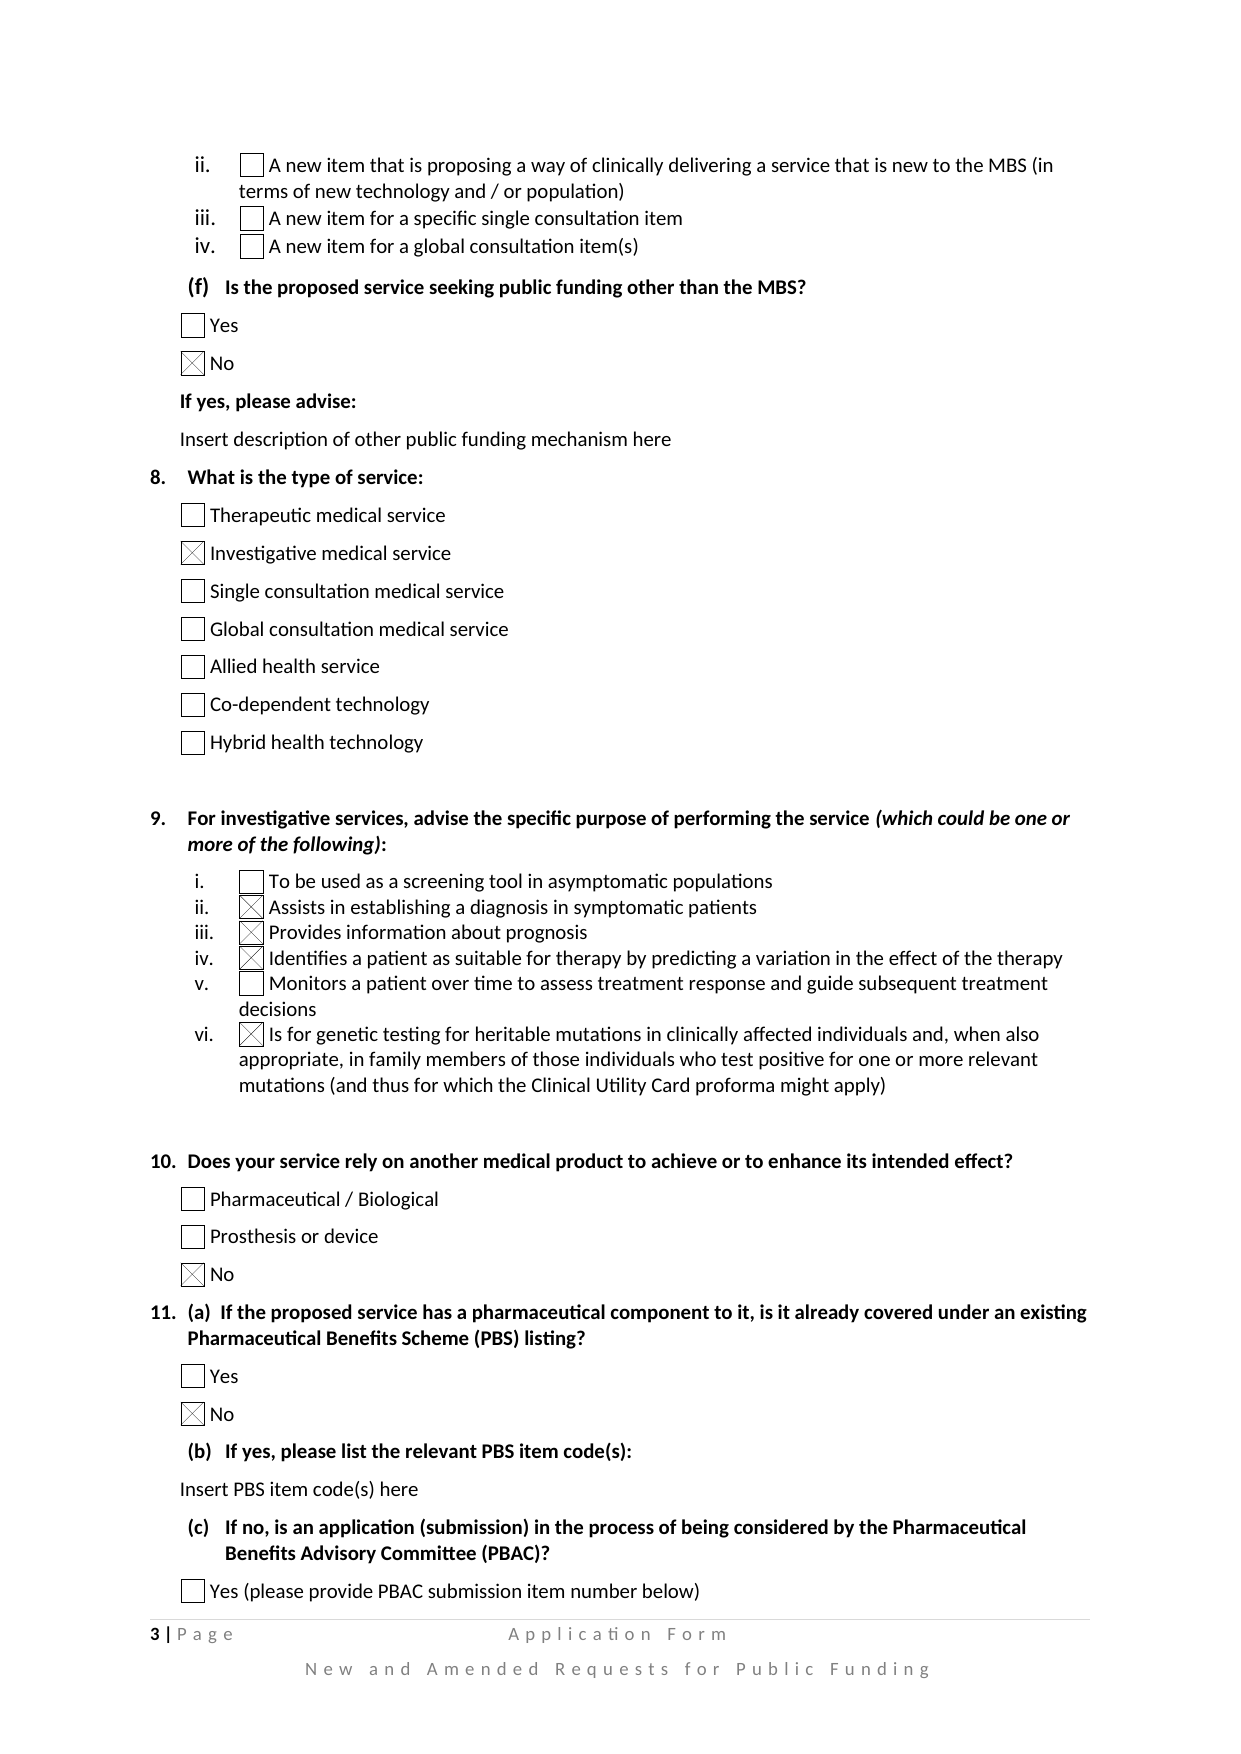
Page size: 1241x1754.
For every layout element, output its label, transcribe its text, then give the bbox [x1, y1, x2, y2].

list Identifies a patient as suitable for therapy by predicting a variation in the effect of the therapy [263, 945, 1090, 970]
subtitle If yes, please list the relevant PBS item code(s): [187, 1439, 1090, 1464]
text Yes [179, 312, 1090, 338]
text No [204, 1262, 1090, 1287]
list A new item for a global consultation item(s) [194, 231, 1090, 259]
subtitle For investigative services, advise the specific purpose of performing the service (which could be one or more of the following): [150, 805, 1090, 856]
text Yes (please provide PBAC submission item number below) [179, 1578, 1090, 1603]
list A new item that is proposing a way of clinically delivering a service that is new to the MBS (in terms of new technology and / or population) [194, 150, 1090, 203]
text Co-dependent technology [179, 692, 1090, 717]
subtitle Does your service rely on another medical product to achieve or to enhance its intended effect? [150, 1148, 1090, 1173]
text Single consultation medical service [179, 578, 1090, 603]
subtitle What is the type of service: [150, 464, 1090, 489]
subtitle (a) If the proposed service has a pharmaceutical component to it, is it already covered under an existing Pharmaceutical Benefits Scheme (PBS) listing? [150, 1299, 1090, 1350]
text If yes, please advise: [179, 388, 1090, 414]
list A new item for a specific single consultation item [194, 203, 1090, 231]
text Insert PBS item code(s) here [179, 1477, 1090, 1502]
text Hybrid health technology [179, 729, 1090, 755]
list Assists in establishing a diagnosis in symptomatic patients [194, 894, 1090, 919]
text Pharmaceutical / Biological [179, 1186, 1090, 1211]
list Monitors a patient over time to assess treatment response and guide subsequent treatment decisions [194, 970, 1090, 1021]
list Provides information about prognosis [194, 919, 1090, 945]
text Therapeutic medical service [179, 502, 1090, 527]
subtitle Is the proposed service seeking public funding other than the MBS? [187, 272, 1090, 300]
subtitle If no, is an application (submission) in the process of being considered by the Pharmaceutical Benefits Advisory Committee (PBAC)? [187, 1514, 1090, 1565]
text Prosthesis or device [179, 1224, 1090, 1249]
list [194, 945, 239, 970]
text Global consultation medical service [179, 616, 1090, 641]
text Yes [179, 1363, 1090, 1388]
text No [204, 1401, 1090, 1426]
list To be used as a screening tool in asymptomatic populations [194, 869, 1090, 894]
text Insert description of other public funding mechanism here [179, 426, 1090, 452]
text No [179, 350, 1090, 376]
text Allied health service [179, 654, 1090, 679]
text Investigative medical service [204, 540, 1090, 565]
list Is for genetic testing for heritable mutations in clinically affected individuals and, when also appropriate, in family members of those individuals who test positive for one or more relevant mutations (and thus for which the Clinical Utility Card proforma might apply) [194, 1021, 1090, 1097]
